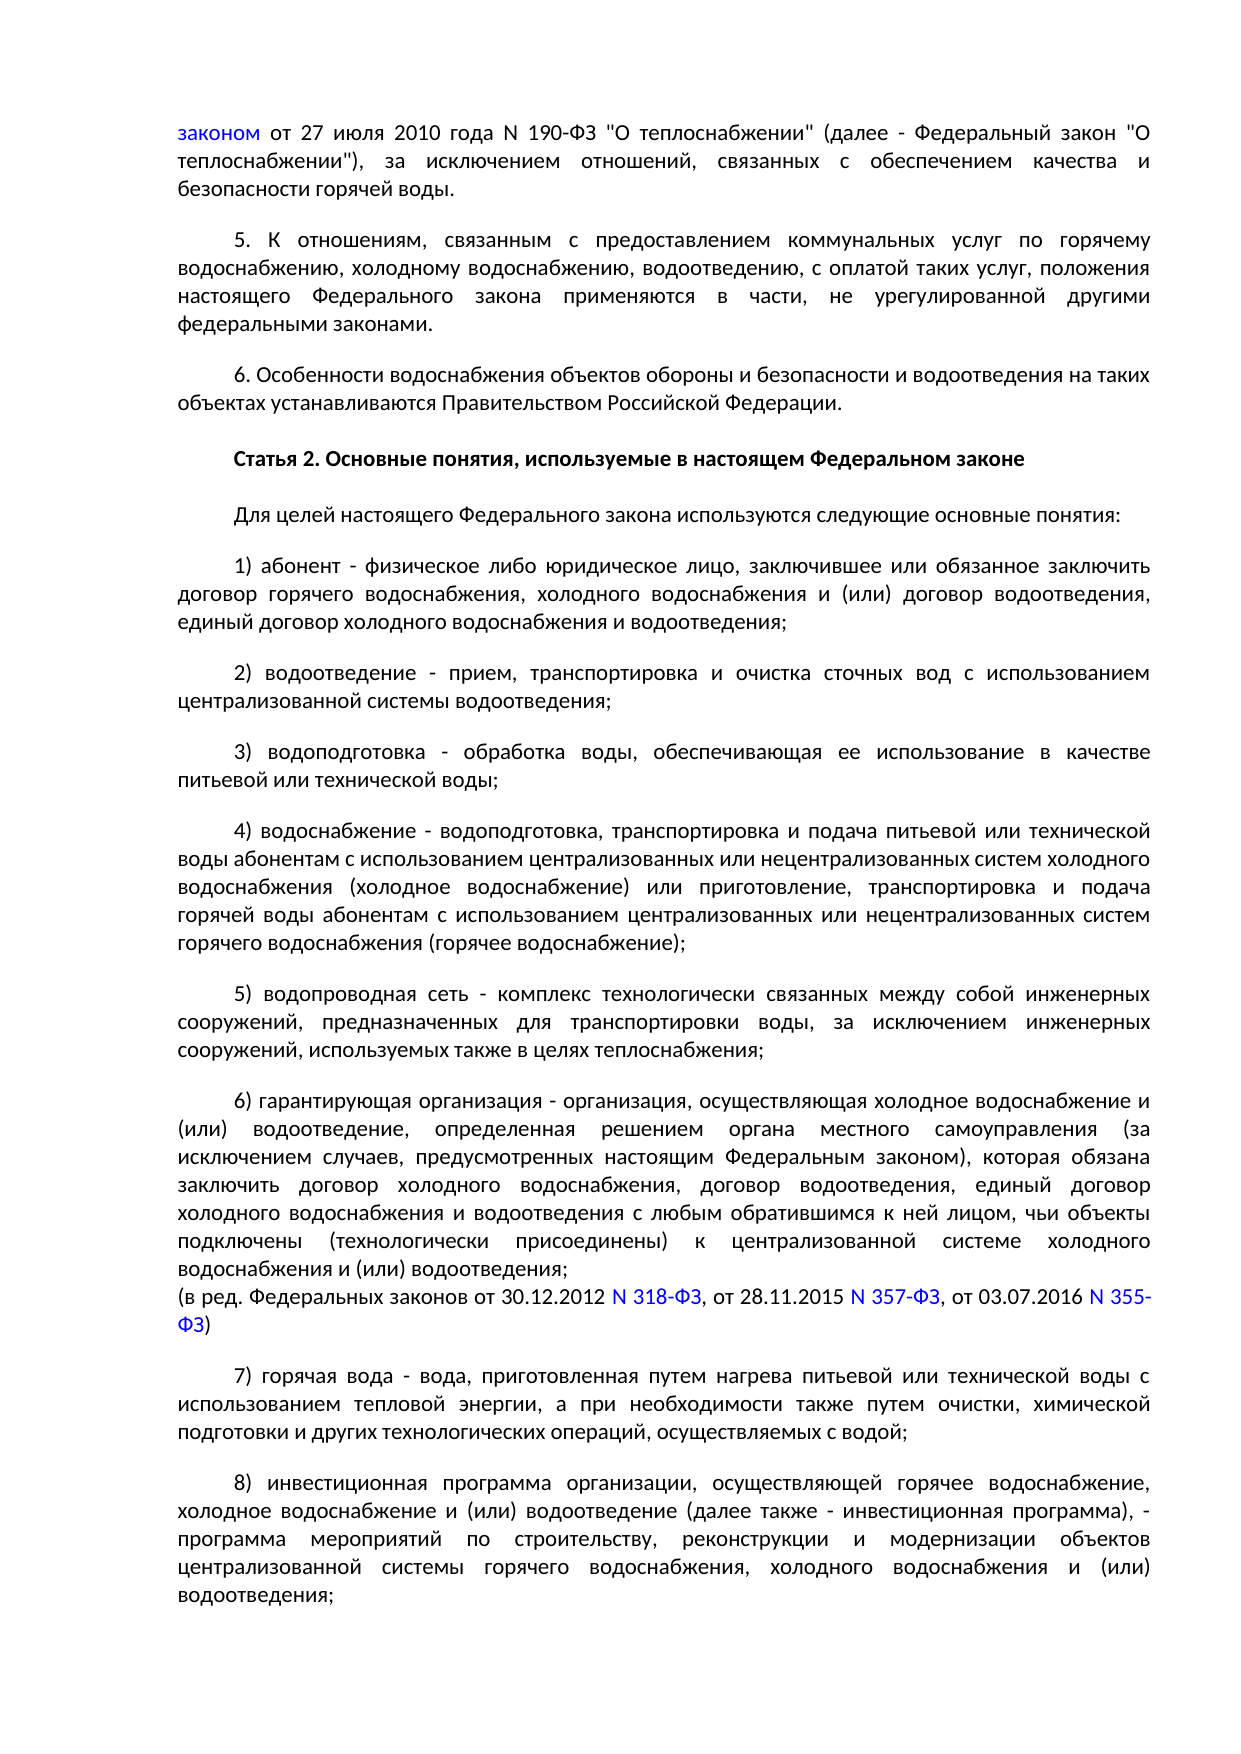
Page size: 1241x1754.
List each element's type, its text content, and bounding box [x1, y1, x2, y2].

text 5) водопроводная сеть - комплекс технологически связанных между собой инженерных сооружений, предназначенных для транспортировки воды, за исключением инженерных сооружений, используемых также в целях теплоснабжения; [177, 979, 1152, 1063]
text 3) водоподготовка - обработка воды, обеспечивающая ее использование в качестве питьевой или технической воды; [177, 737, 1152, 793]
text 8) инвестиционная программа организации, осуществляющей горячее водоснабжение, холодное водоснабжение и (или) водоотведение (далее также - инвестиционная программа), - программа мероприятий по строительству, реконструкции и модернизации объектов централизованной системы горячего водоснабжения, холодного водоснабжения и (или) водоотведения; [177, 1468, 1152, 1608]
text 6. Особенности водоснабжения объектов обороны и безопасности и водоотведения на таких объектах устанавливаются Правительством Российской Федерации. [177, 360, 1152, 416]
text Статья 2. Основные понятия, используемые в настоящем Федеральном законе [177, 444, 1152, 472]
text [177, 118, 1152, 202]
text 2) водоотведение - прием, транспортировка и очистка сточных вод с использованием централизованной системы водоотведения; [177, 658, 1152, 714]
text 1) абонент - физическое либо юридическое лицо, заключившее или обязанное заключить договор горячего водоснабжения, холодного водоснабжения и (или) договор водоотведения, единый договор холодного водоснабжения и водоотведения; [177, 551, 1152, 635]
text 4) водоснабжение - водоподготовка, транспортировка и подача питьевой или технической воды абонентам с использованием централизованных или нецентрализованных систем холодного водоснабжения (холодное водоснабжение) или приготовление, транспортировка и подача горячей воды абонентам с использованием централизованных или нецентрализованных систем горячего водоснабжения (горячее водоснабжение); [177, 816, 1152, 956]
text 5. К отношениям, связанным с предоставлением коммунальных услуг по горячему водоснабжению, холодному водоснабжению, водоотведению, с оплатой таких услуг, положения настоящего Федерального закона применяются в части, не урегулированной другими федеральными законами. [177, 225, 1152, 337]
text Для целей настоящего Федерального закона используются следующие основные понятия: [177, 500, 1152, 528]
text (в ред. Федеральных законов от 30.12.2012 N 318-ФЗ, от 28.11.2015 N 357-ФЗ, от 03.07.2016 N 355-ФЗ) [177, 1282, 1152, 1338]
text 7) горячая вода - вода, приготовленная путем нагрева питьевой или технической воды с использованием тепловой энергии, а при необходимости также путем очистки, химической подготовки и других технологических операций, осуществляемых с водой; [177, 1361, 1152, 1445]
text 6) гарантирующая организация - организация, осуществляющая холодное водоснабжение и (или) водоотведение, определенная решением органа местного самоуправления (за исключением случаев, предусмотренных настоящим Федеральным законом), которая обязана заключить договор холодного водоснабжения, договор водоотведения, единый договор холодного водоснабжения и водоотведения с любым обратившимся к ней лицом, чьи объекты подключены (технологически присоединены) к централизованной системе холодного водоснабжения и (или) водоотведения; [177, 1086, 1152, 1282]
